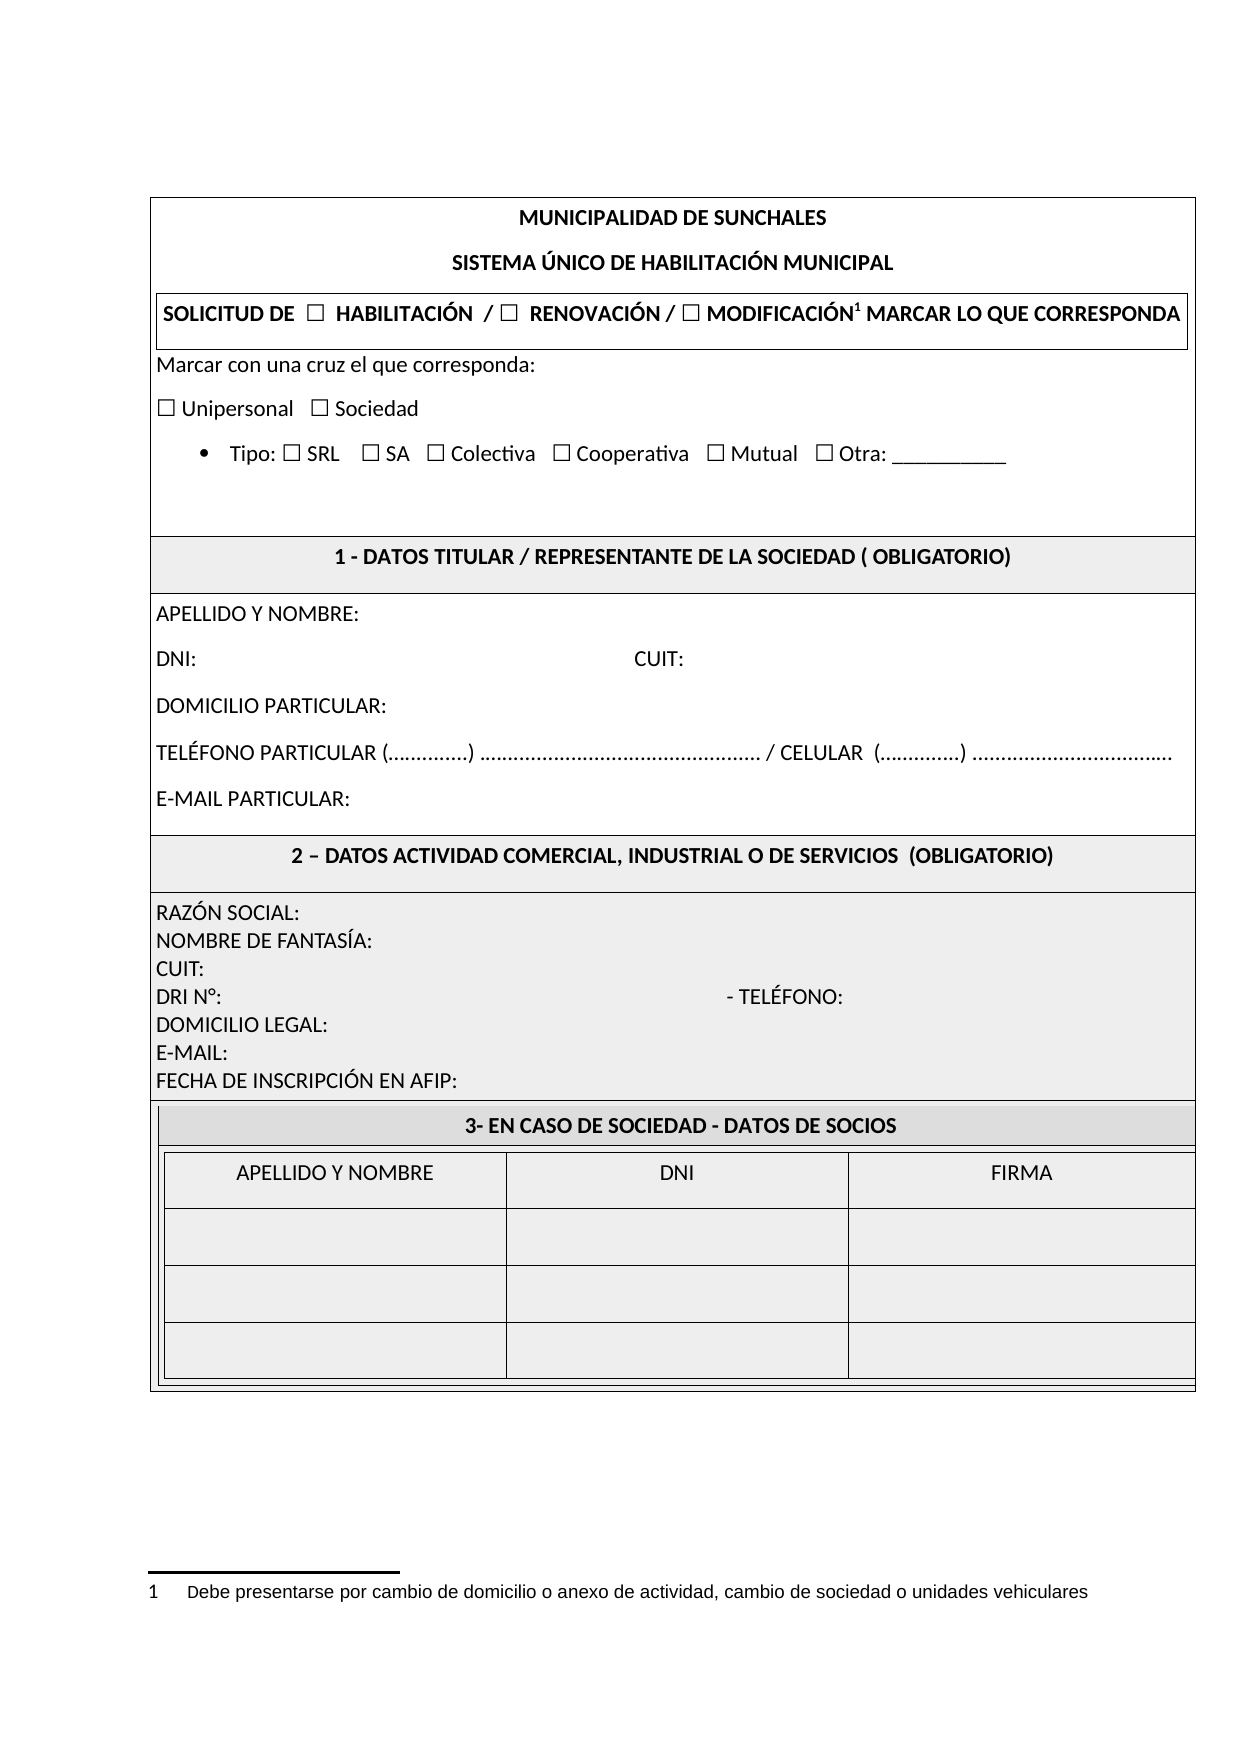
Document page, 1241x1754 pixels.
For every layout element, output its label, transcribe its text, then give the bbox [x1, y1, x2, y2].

table_cell 1 - DATOS TITULAR / REPRESENTANTE DE LA SOCIEDAD ( OBLIGATORIO) [151, 537, 1195, 593]
table_cell RAZÓN SOCIAL: NOMBRE DE FANTASÍA: CUIT: DRI N°: - TELÉFONO: DOMICILIO LEGAL: E-MAIL: FECHA DE INSCRIPCIÓN EN AFIP: [151, 893, 1195, 1100]
table_header MUNICIPALIDAD DE SUNCHALES SISTEMA ÚNICO DE HABILITACIÓN MUNICIPAL Marcar con una cruz el que corresponda: ☐ Unipersonal ☐ Sociedad Tipo: ☐ SRL ☐ SA ☐ Colectiva ☐ Cooperativa ☐ Mutual ☐ Otra: __________ [151, 198, 1195, 536]
table_cell APELLIDO Y NOMBRE: DNI: CUIT: DOMICILIO PARTICULAR: TELÉFONO PARTICULAR (…...........) .…............................................. / CELULAR (…...........) ................................… E-MAIL PARTICULAR: [151, 594, 1195, 835]
table_cell [151, 1101, 1195, 1391]
table_cell 2 – DATOS ACTIVIDAD COMERCIAL, INDUSTRIAL O DE SERVICIOS (OBLIGATORIO) [151, 836, 1195, 892]
